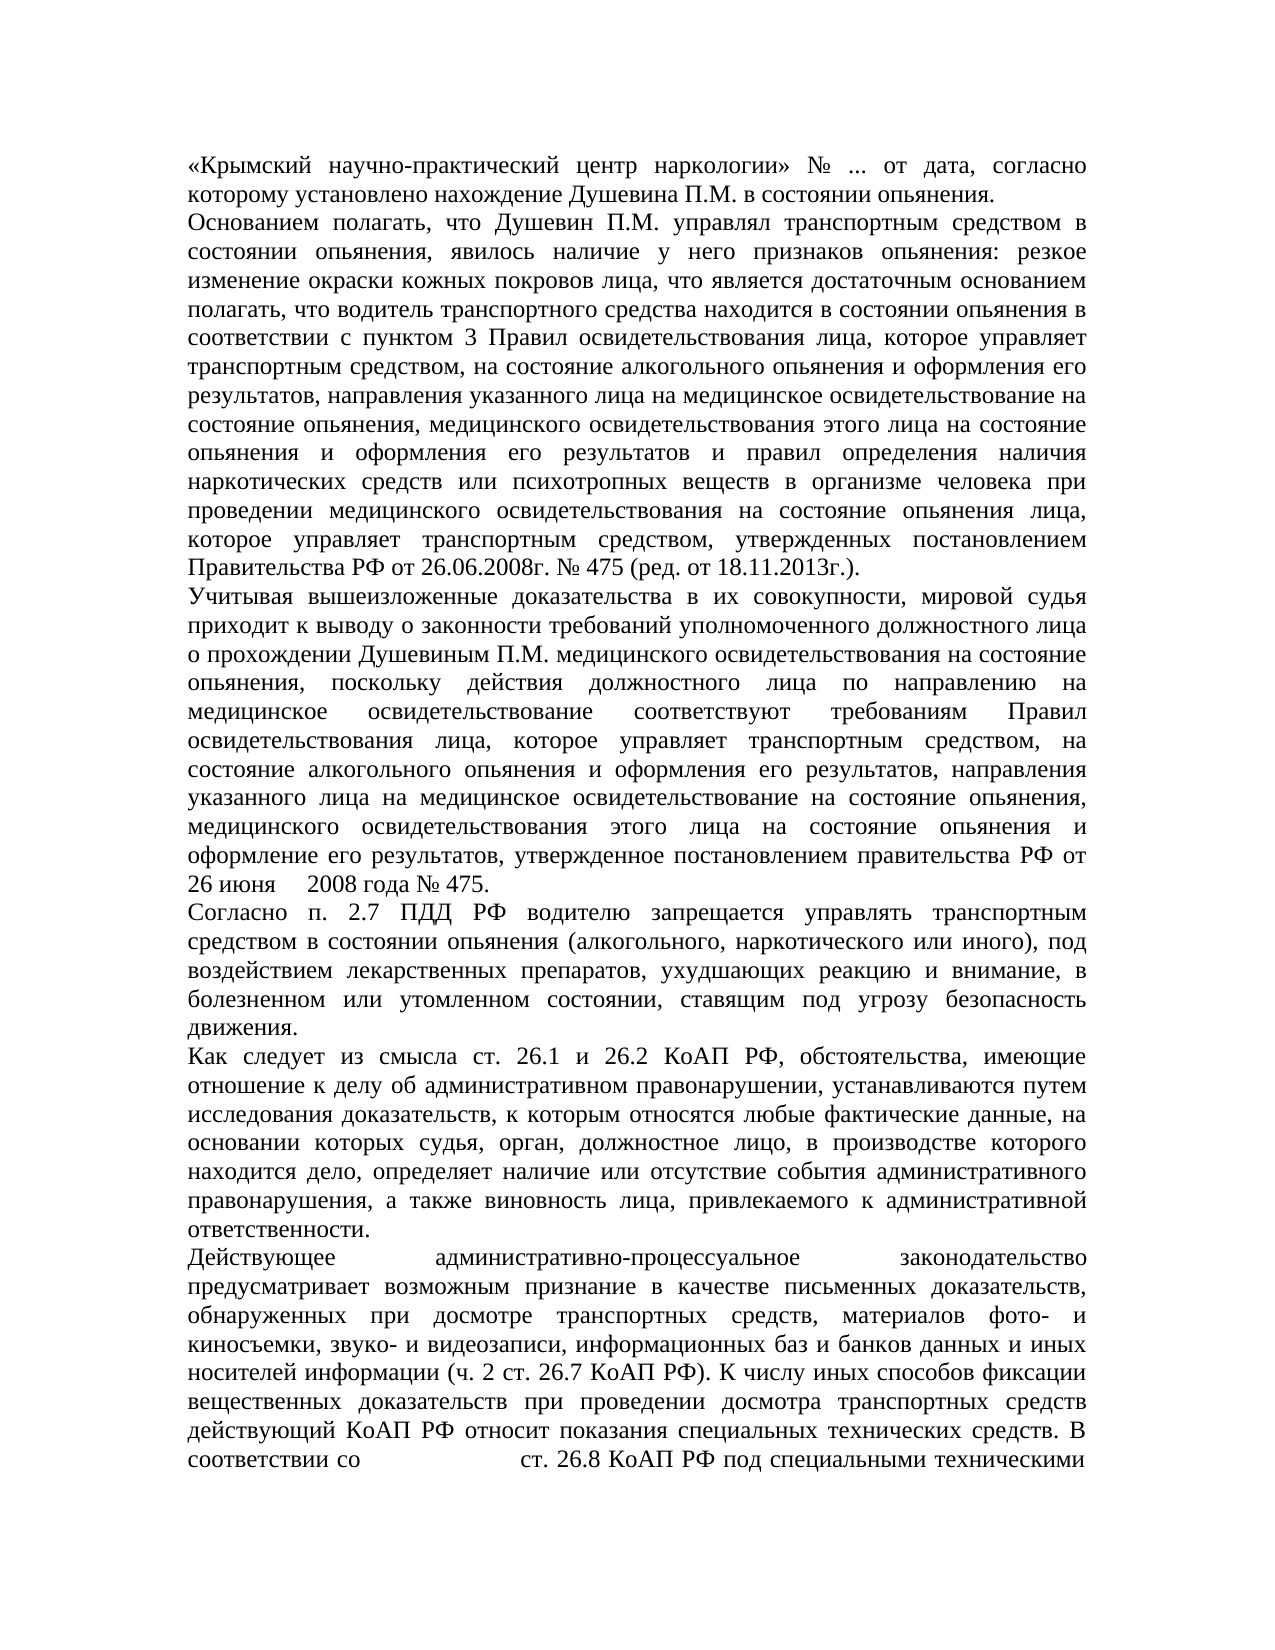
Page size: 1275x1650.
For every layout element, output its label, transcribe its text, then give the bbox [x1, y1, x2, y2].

text Учитывая вышеизложенные доказательства в их совокупности, мировой судья приходит к выводу о законности требований уполномоченного должностного лица о прохождении Душевиным П.М. медицинского освидетельствования на состояние опьянения, поскольку действия должностного лица по направлению на медицинское освидетельствование соответствуют требованиям Правил освидетельствования лица, которое управляет транспортным средством, на состояние алкогольного опьянения и оформления его результатов, направления указанного лица на медицинское освидетельствование на состояние опьянения, медицинского освидетельствования этого лица на состояние опьянения и оформление его результатов, утвержденное постановлением правительства РФ от 26 июня 2008 года № 475. [187, 581, 1087, 897]
text Согласно п. 2.7 ПДД РФ водителю запрещается управлять транспортным средством в состоянии опьянения (алкогольного, наркотического или иного), под воздействием лекарственных препаратов, ухудшающих реакцию и внимание, в болезненном или утомленном состоянии, ставящим под угрозу безопасность движения. [187, 897, 1087, 1041]
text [187, 150, 1087, 207]
text Основанием полагать, что Душевин П.М. управлял транспортным средством в состоянии опьянения, явилось наличие у него признаков опьянения: резкое изменение окраски кожных покровов лица, что является достаточным основанием полагать, что водитель транспортного средства находится в состоянии опьянения в соответствии с пунктом 3 Правил освидетельствования лица, которое управляет транспортным средством, на состояние алкогольного опьянения и оформления его результатов, направления указанного лица на медицинское освидетельствование на состояние опьянения, медицинского освидетельствования этого лица на состояние опьянения и оформления его результатов и правил определения наличия наркотических средств или психотропных веществ в организме человека при проведении медицинского освидетельствования на состояние опьянения лица, которое управляет транспортным средством, утвержденных постановлением Правительства РФ от 26.06.2008г. № 475 (ред. от 18.11.2013г.). [187, 207, 1087, 581]
text Как следует из смысла ст. 26.1 и 26.2 КоАП РФ, обстоятельства, имеющие отношение к делу об административном правонарушении, устанавливаются путем исследования доказательств, к которым относятся любые фактические данные, на основании которых судья, орган, должностное лицо, в производстве которого находится дело, определяет наличие или отсутствие события административного правонарушения, а также виновность лица, привлекаемого к административной ответственности. [187, 1041, 1087, 1242]
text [187, 1242, 1087, 1472]
